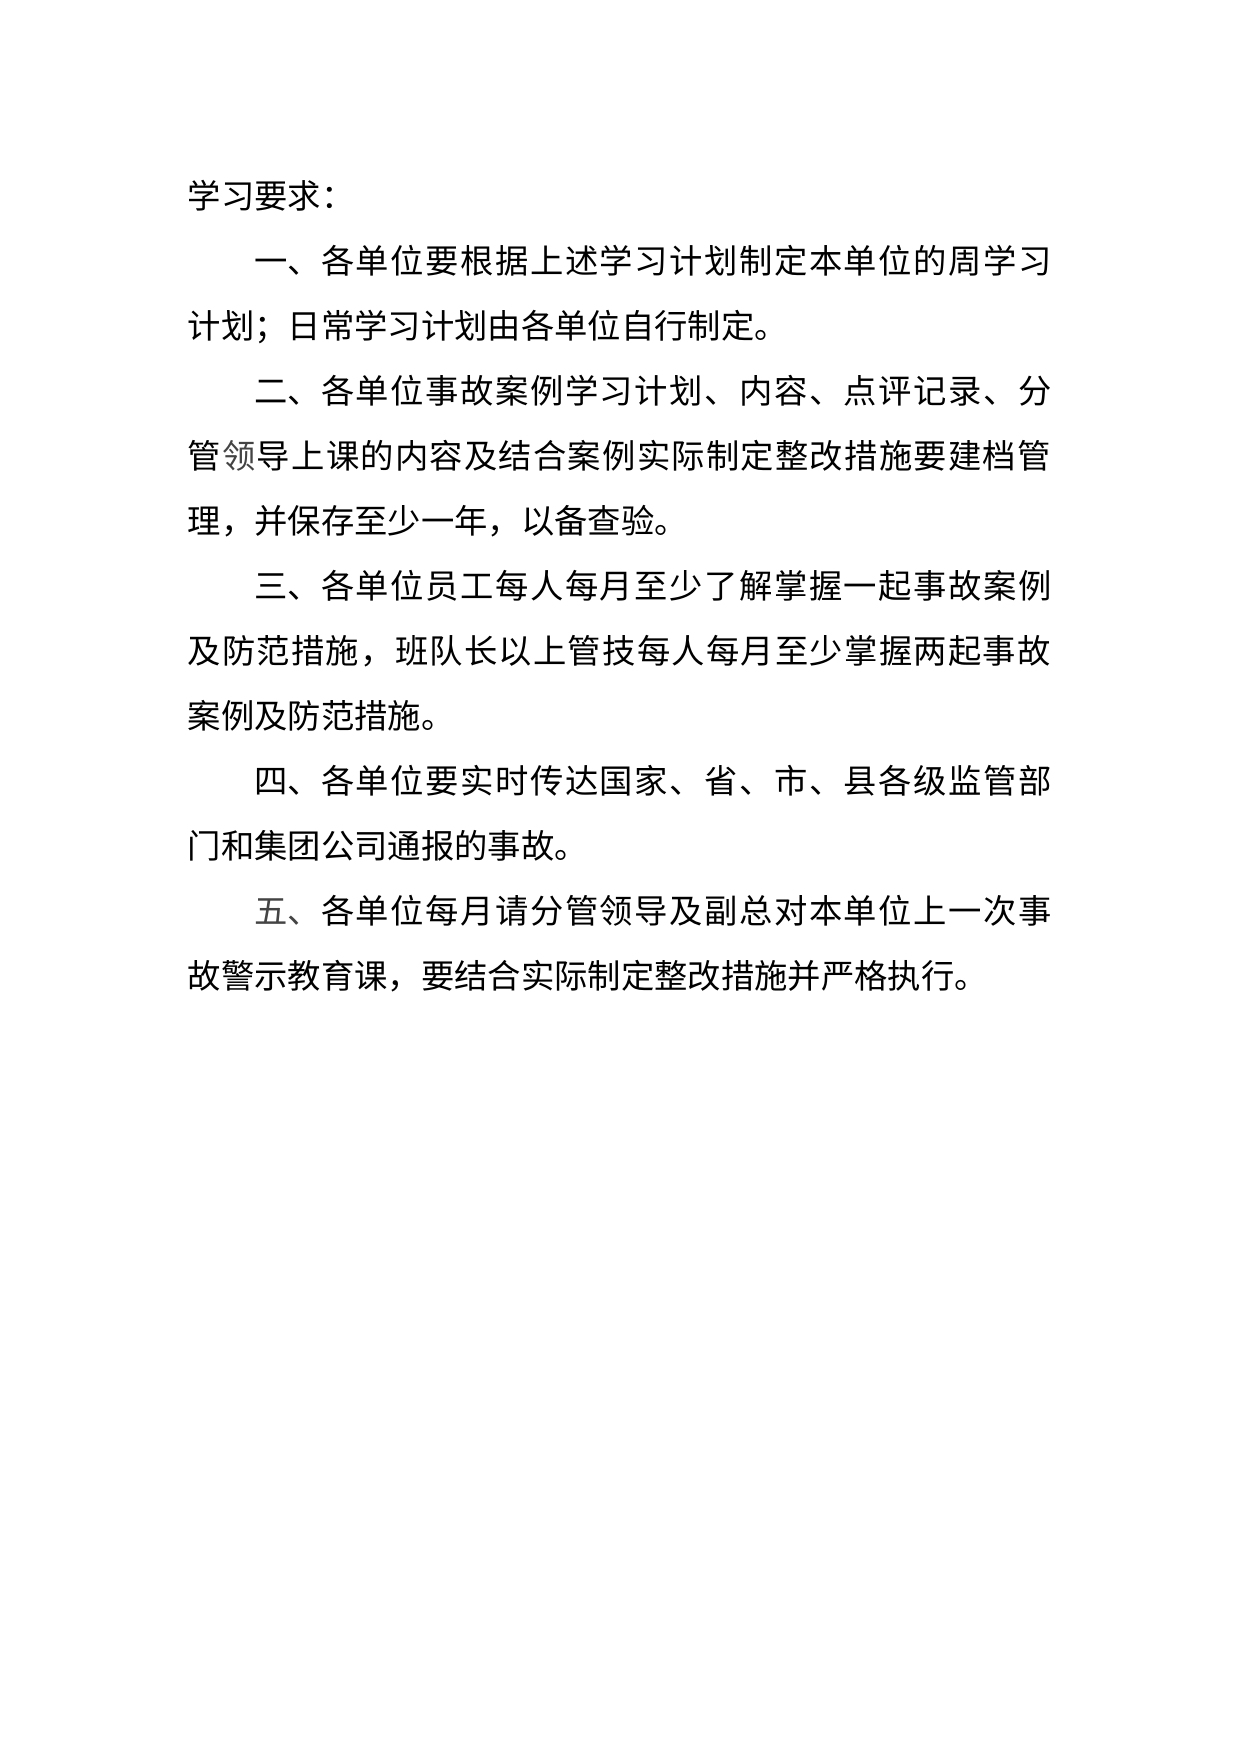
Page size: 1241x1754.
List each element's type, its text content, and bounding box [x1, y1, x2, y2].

list 各单位事故案例学习计划、内容、点评记录、分管领导上课的内容及结合案例实际制定整改措施要建档管理，并保存至少一年，以备查验。 [187, 357, 1053, 552]
list 学习要求： [187, 162, 1053, 227]
list 各单位每月请分管领导及副总对本单位上一次事故警示教育课，要结合实际制定整改措施并严格执行。 [187, 877, 1053, 1007]
list 各单位要实时传达国家、省、市、县各级监管部门和集团公司通报的事故。 [187, 747, 1053, 877]
list 各单位要根据上述学习计划制定本单位的周学习计划；日常学习计划由各单位自行制定。 [187, 227, 1053, 357]
list 各单位员工每人每月至少了解掌握一起事故案例及防范措施，班队长以上管技每人每月至少掌握两起事故案例及防范措施。 [187, 552, 1053, 747]
